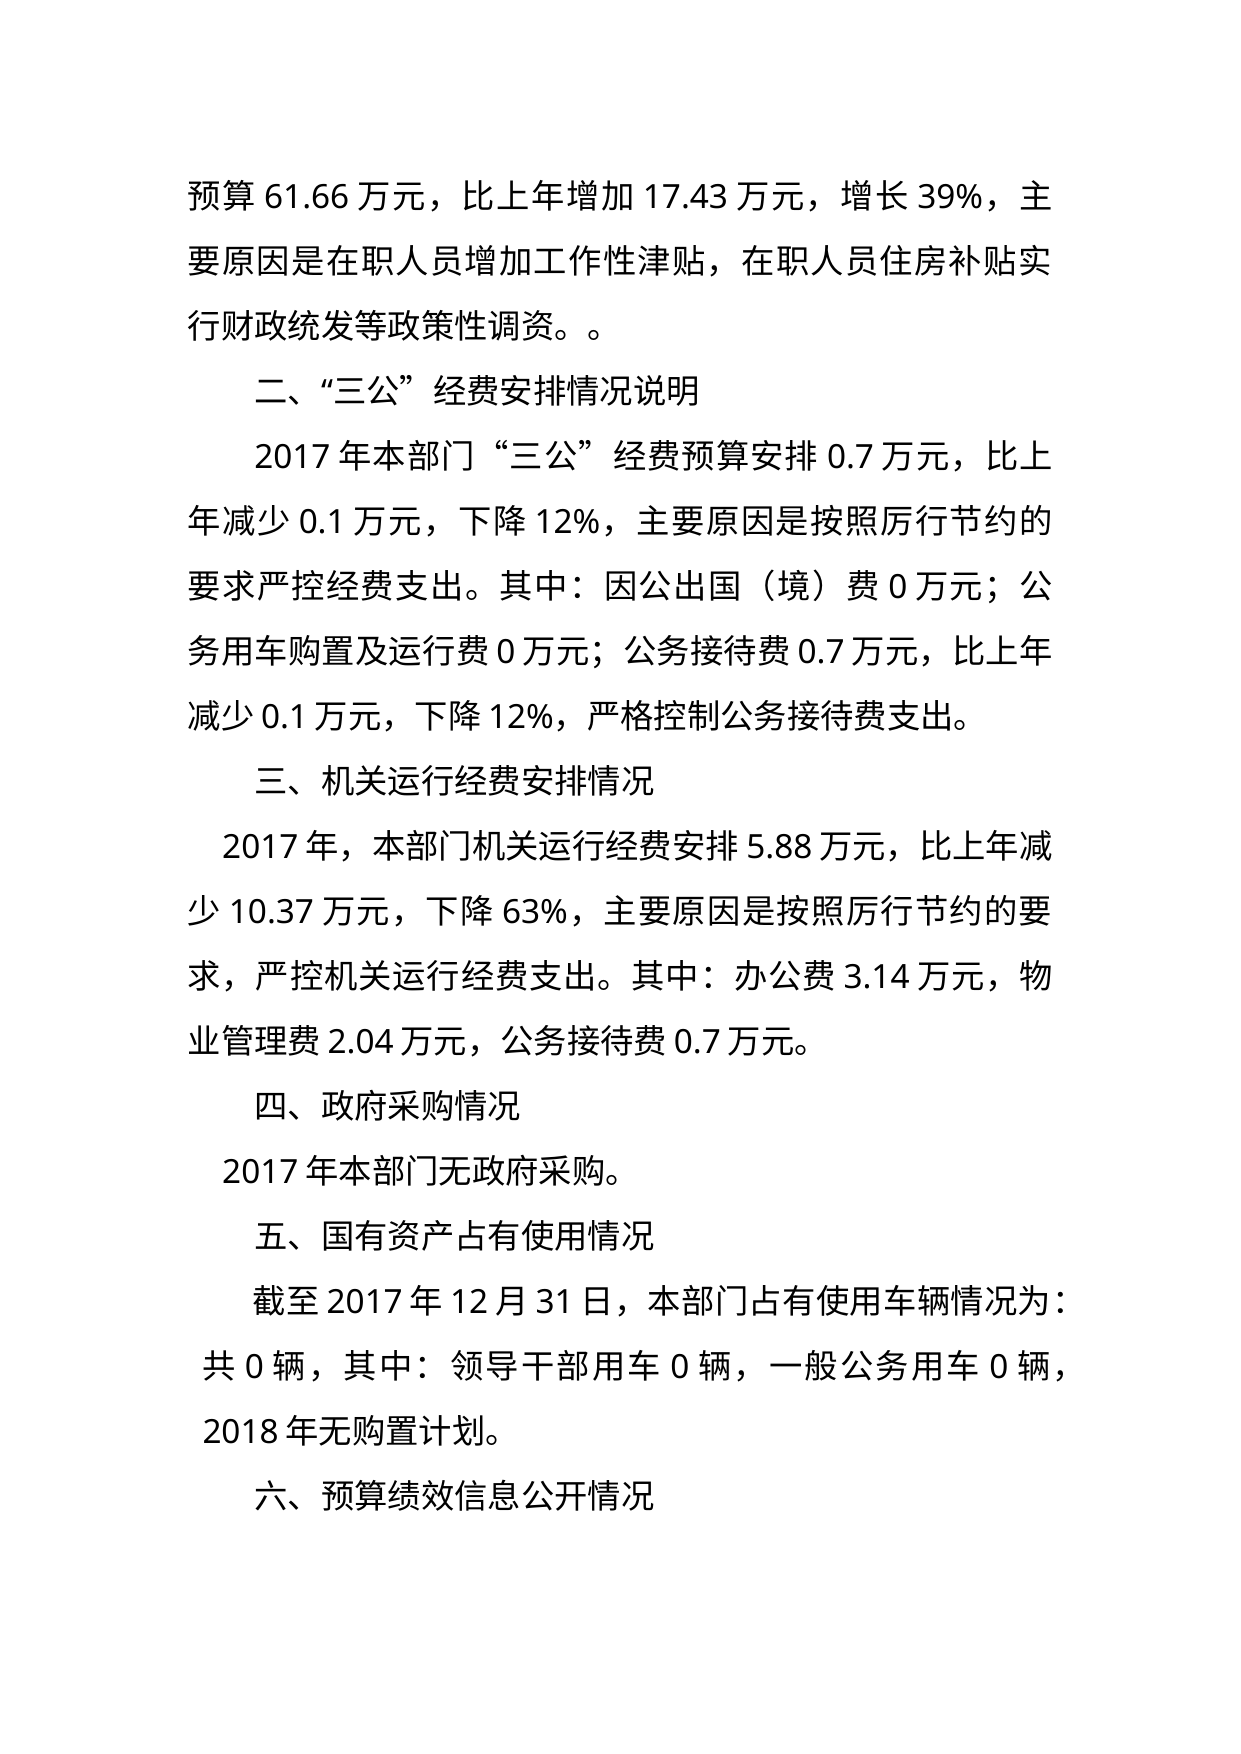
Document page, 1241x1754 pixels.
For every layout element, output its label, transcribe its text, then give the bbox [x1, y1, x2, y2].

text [187, 162, 1053, 357]
text 2017年，本部门机关运行经费安排5.88万元，比上年减少10.37万元，下降63%，主要原因是按照厉行节约的要求，严控机关运行经费支出。其中：办公费3.14万元，物业管理费2.04万元，公务接待费0.7万元。 [187, 812, 1053, 1072]
text 2017年本部门无政府采购。 [187, 1137, 1053, 1202]
text 2017年本部门“三公”经费预算安排0.7万元，比上年减少0.1万元，下降12%，主要原因是按照厉行节约的要求严控经费支出。其中：因公出国（境）费0万元；公务用车购置及运行费0万元；公务接待费0.7万元，比上年减少0.1万元，下降12%，严格控制公务接待费支出。 [187, 422, 1053, 747]
list 政府采购情况 [187, 1072, 1053, 1137]
list “三公”经费安排情况说明 [187, 357, 1053, 422]
list 机关运行经费安排情况 [187, 747, 1053, 812]
list 国有资产占有使用情况 [187, 1202, 1053, 1267]
list 截至2017年12月31日，本部门占有使用车辆情况为：共0辆，其中：领导干部用车0辆，一般公务用车0辆，2018年无购置计划。 [202, 1267, 1053, 1462]
list 预算绩效信息公开情况 [187, 1462, 1053, 1527]
